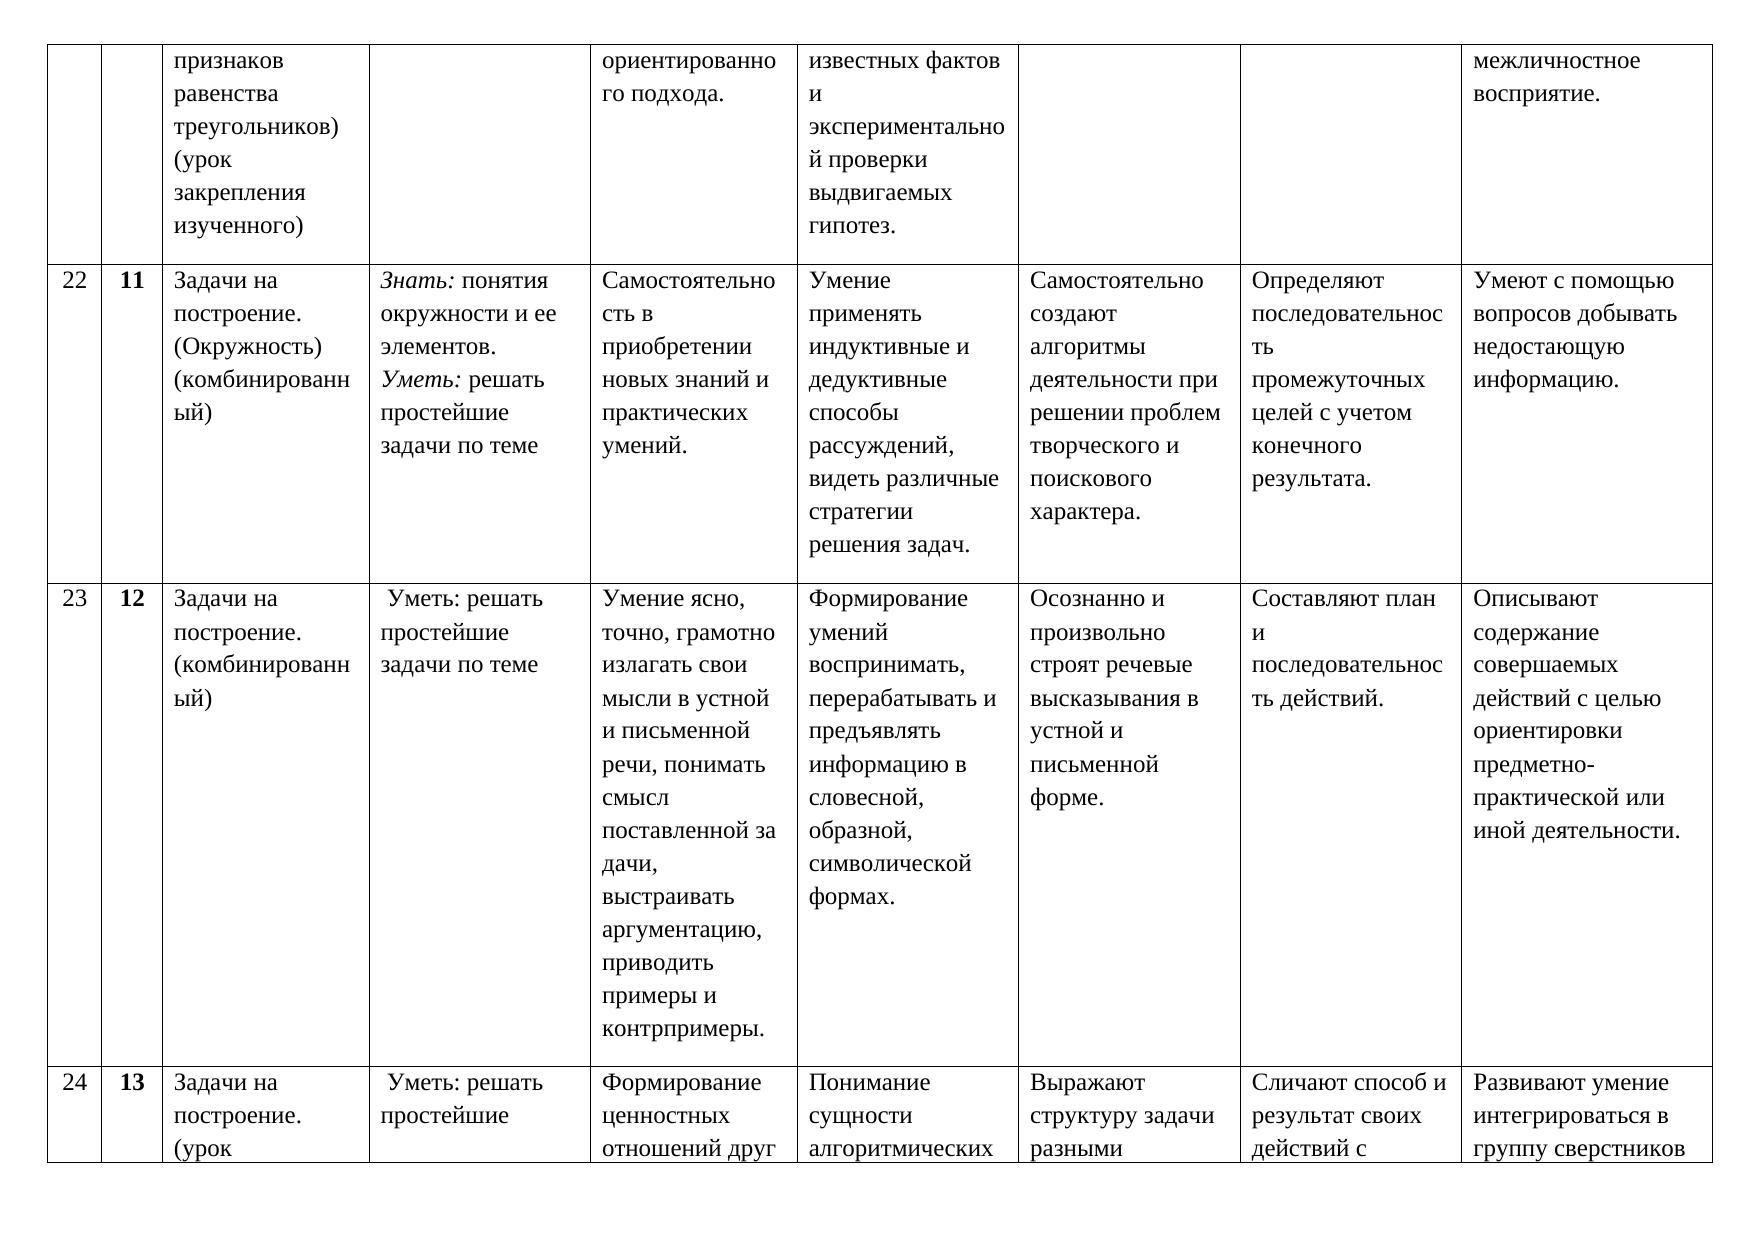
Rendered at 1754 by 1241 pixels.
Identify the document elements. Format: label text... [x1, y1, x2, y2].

table_cell Умение применять индуктивные и дедуктивные способы рассуждений, видеть различные стратегии решения задач. [798, 265, 1018, 582]
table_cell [1019, 1067, 1240, 1162]
table_cell 13 [102, 1067, 162, 1162]
table_cell Самостоятельно создают алгоритмы деятельности при решении проблем творческого и поискового характера. [1019, 265, 1240, 582]
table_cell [1462, 1067, 1712, 1162]
table_cell Умеют с помощью вопросов добывать недостающую информацию. [1462, 265, 1712, 582]
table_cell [1241, 45, 1461, 264]
table_cell Формирование умений воспринимать, перерабатывать и предъявлять информацию в словесной, образной, символической формах. [798, 584, 1018, 1066]
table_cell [798, 1067, 1018, 1162]
table_cell 23 [48, 584, 101, 1066]
table_cell Знать: понятия окружности и ее элементов. Уметь: решать простейшие задачи по теме [370, 265, 590, 582]
table_cell Осознанно и произвольно строят речевые высказывания в устной и письменной форме. [1019, 584, 1240, 1066]
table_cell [163, 1067, 369, 1162]
table_cell 21 [48, 45, 101, 264]
table_cell Определяют последовательность промежуточных целей с учетом конечного результата. [1241, 265, 1461, 582]
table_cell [1019, 45, 1240, 264]
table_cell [370, 1067, 590, 1162]
table_cell Самостоятельность в приобретении новых знаний и практических умений. [591, 265, 797, 582]
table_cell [370, 45, 590, 264]
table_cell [591, 45, 797, 264]
table_cell Умение ясно, точно, грамотно излагать свои мысли в устной и письменной речи, понимать смысл поставленной задачи, выстраивать аргументацию, приводить примеры и контрпримеры. [591, 584, 797, 1066]
table_cell Описывают содержание совершаемых действий с целью ориентировки предметно-практической или иной деятельности. [1462, 584, 1712, 1066]
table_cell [591, 1067, 797, 1162]
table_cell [1241, 1067, 1461, 1162]
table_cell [1462, 45, 1712, 264]
table_cell Задачи на построение. (Окружность) (комбинированный) [163, 265, 369, 582]
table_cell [163, 45, 369, 264]
table_cell 11 [102, 265, 162, 582]
table_cell Уметь: решать простейшие задачи по теме [370, 584, 590, 1066]
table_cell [798, 45, 1018, 264]
table_cell 24 [48, 1067, 101, 1162]
table_cell Задачи на построение. (комбинированный) [163, 584, 369, 1066]
table_cell 12 [102, 584, 162, 1066]
table_cell 10 [102, 45, 162, 264]
table_cell Составляют план и последовательность действий. [1241, 584, 1461, 1066]
table_cell 22 [48, 265, 101, 582]
